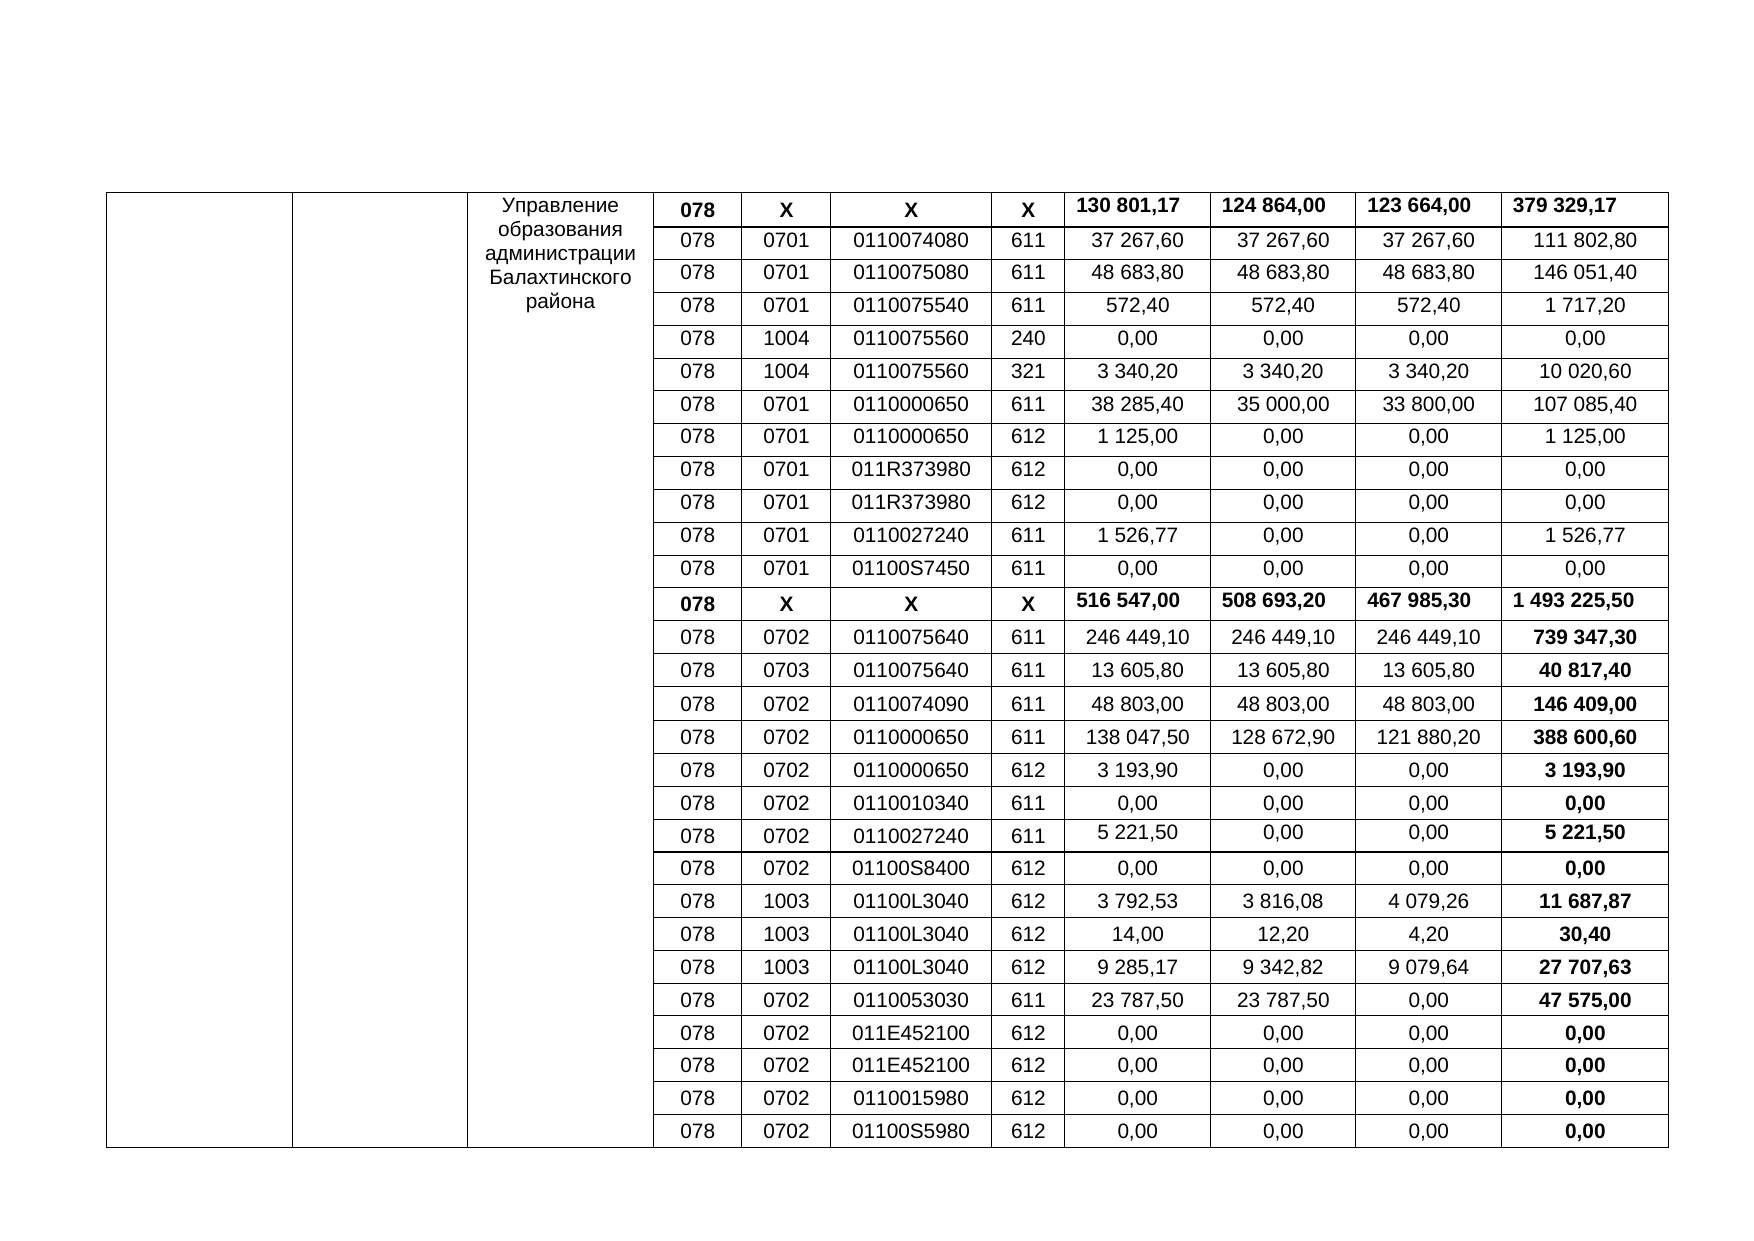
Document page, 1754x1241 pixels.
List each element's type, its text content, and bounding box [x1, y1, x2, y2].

table_cell 0701 [742, 260, 830, 292]
table_cell 01100L3040 [831, 885, 991, 917]
table_cell 1004 [742, 326, 830, 358]
table_cell 078 [654, 885, 741, 917]
table_cell 5 221,50 [1065, 820, 1210, 851]
table_cell 13 605,80 [1211, 654, 1355, 686]
table_cell Управление образования администрации Балахтинского района [468, 193, 653, 1147]
table_cell 33 800,00 [1356, 391, 1501, 423]
table_cell 0,00 [1502, 457, 1668, 489]
table_cell 9 342,82 [1211, 951, 1355, 983]
table_cell 0110053030 [831, 984, 991, 1015]
table_cell 078 [654, 820, 741, 851]
table_cell 138 047,50 [1065, 721, 1210, 753]
table_cell 0110000650 [831, 424, 991, 456]
table_cell 48 803,00 [1065, 687, 1210, 720]
table_cell 078 [654, 1016, 741, 1048]
table_cell 467 985,30 [1356, 588, 1501, 620]
table_cell 078 [654, 1049, 741, 1081]
table_cell 011E452100 [831, 1016, 991, 1048]
table_cell 739 347,30 [1502, 621, 1668, 653]
table_cell 1 125,00 [1502, 424, 1668, 456]
table_cell 388 600,60 [1502, 721, 1668, 753]
table_cell 0702 [742, 1049, 830, 1081]
table_cell 1004 [742, 359, 830, 390]
table_cell 0,00 [1502, 326, 1668, 358]
table_cell 011R373980 [831, 490, 991, 522]
table_cell 0,00 [1502, 853, 1668, 884]
table_cell 611 [992, 228, 1064, 259]
table_cell 38 285,40 [1065, 391, 1210, 423]
table_cell 1 717,20 [1502, 293, 1668, 325]
table_cell 0110075080 [831, 260, 991, 292]
table_cell 0,00 [1065, 1115, 1210, 1147]
table_cell 1 493 225,50 [1502, 588, 1668, 620]
table_cell 3 340,20 [1211, 359, 1355, 390]
table_cell 121 880,20 [1356, 721, 1501, 753]
table_cell 23 787,50 [1211, 984, 1355, 1015]
table_cell 37 267,60 [1356, 228, 1501, 259]
table_cell 1 526,77 [1065, 523, 1210, 554]
table_cell 0,00 [1502, 556, 1668, 587]
table_cell 48 683,80 [1211, 260, 1355, 292]
table_cell 0702 [742, 787, 830, 818]
table_cell 612 [992, 951, 1064, 983]
table_cell 0110027240 [831, 820, 991, 851]
table_cell 146 051,40 [1502, 260, 1668, 292]
table_cell 011E452100 [831, 1049, 991, 1081]
table_cell 078 [654, 359, 741, 390]
table_cell 0702 [742, 754, 830, 786]
table_cell 0,00 [1065, 556, 1210, 587]
table_cell 246 449,10 [1065, 621, 1210, 653]
table_cell 0701 [742, 457, 830, 489]
table_cell 10 020,60 [1502, 359, 1668, 390]
table_cell 0,00 [1065, 457, 1210, 489]
table_cell 0701 [742, 228, 830, 259]
table_cell 0,00 [1211, 820, 1355, 851]
table_cell 078 [654, 556, 741, 587]
table_cell 01100L3040 [831, 951, 991, 983]
table_cell 0702 [742, 621, 830, 653]
table_cell 23 787,50 [1065, 984, 1210, 1015]
table_cell 078 [654, 326, 741, 358]
table_cell 0,00 [1356, 424, 1501, 456]
table_cell 0110075640 [831, 654, 991, 686]
table_cell 48 803,00 [1211, 687, 1355, 720]
table_cell 0702 [742, 984, 830, 1015]
table_cell 130 801,17 [1065, 193, 1210, 226]
table_cell 124 864,00 [1211, 193, 1355, 226]
table_cell 0,00 [1211, 1016, 1355, 1048]
table_cell 611 [992, 721, 1064, 753]
table_cell 078 [654, 951, 741, 983]
table_cell 0,00 [1502, 490, 1668, 522]
table_cell 0110015980 [831, 1082, 991, 1114]
table_cell 01100S5980 [831, 1115, 991, 1147]
table_cell 612 [992, 1115, 1064, 1147]
table_cell 611 [992, 556, 1064, 587]
table_cell 0,00 [1356, 490, 1501, 522]
table_cell 611 [992, 621, 1064, 653]
table_cell 246 449,10 [1211, 621, 1355, 653]
table_cell 078 [654, 490, 741, 522]
table_cell 01100S7450 [831, 556, 991, 587]
table_cell 611 [992, 654, 1064, 686]
table_cell 0,00 [1356, 523, 1501, 554]
table_cell 0,00 [1211, 754, 1355, 786]
table_cell 612 [992, 853, 1064, 884]
table_cell 078 [654, 588, 741, 620]
table_cell 3 340,20 [1065, 359, 1210, 390]
table_cell 078 [654, 1115, 741, 1147]
table_cell 0,00 [1065, 1049, 1210, 1081]
table_cell 4,20 [1356, 918, 1501, 950]
table_cell 612 [992, 1049, 1064, 1081]
table_cell 1 125,00 [1065, 424, 1210, 456]
table_cell 011R373980 [831, 457, 991, 489]
table_cell 0702 [742, 853, 830, 884]
table_cell 078 [654, 391, 741, 423]
table_cell 612 [992, 885, 1064, 917]
table_cell 0702 [742, 721, 830, 753]
table_cell 611 [992, 260, 1064, 292]
table_cell 0110000650 [831, 391, 991, 423]
table_cell 078 [654, 193, 741, 226]
table_cell 12,20 [1211, 918, 1355, 950]
table_cell 1003 [742, 951, 830, 983]
table_cell 078 [654, 787, 741, 818]
table_cell 078 [654, 260, 741, 292]
table_cell 0,00 [1356, 754, 1501, 786]
table_cell 0110010340 [831, 787, 991, 818]
table_cell 078 [654, 523, 741, 554]
table_cell 1 526,77 [1502, 523, 1668, 554]
table_cell 0110000650 [831, 721, 991, 753]
table_cell 11 687,87 [1502, 885, 1668, 917]
table_cell 0,00 [1211, 1082, 1355, 1114]
table_cell 3 816,08 [1211, 885, 1355, 917]
table_cell 0701 [742, 424, 830, 456]
table_cell 48 803,00 [1356, 687, 1501, 720]
table_cell 14,00 [1065, 918, 1210, 950]
table_cell 0703 [742, 654, 830, 686]
table_cell 611 [992, 787, 1064, 818]
table_cell 078 [654, 424, 741, 456]
table_cell 611 [992, 391, 1064, 423]
table_cell 516 547,00 [1065, 588, 1210, 620]
table_cell 0,00 [1211, 1049, 1355, 1081]
table_cell 27 707,63 [1502, 951, 1668, 983]
table_cell Х [742, 193, 830, 226]
table_cell 078 [654, 654, 741, 686]
table_cell 078 [654, 293, 741, 325]
table_cell 612 [992, 490, 1064, 522]
table_cell 078 [654, 457, 741, 489]
table_cell 0,00 [1502, 1082, 1668, 1114]
table_cell 48 683,80 [1356, 260, 1501, 292]
table_cell 1003 [742, 885, 830, 917]
table_cell 37 267,60 [1065, 228, 1210, 259]
table_cell 078 [654, 984, 741, 1015]
table_cell 0110075540 [831, 293, 991, 325]
table_cell 078 [654, 228, 741, 259]
table_cell Х [742, 588, 830, 620]
table_cell 0110074080 [831, 228, 991, 259]
table_cell 0702 [742, 1115, 830, 1147]
table_cell 0,00 [1356, 556, 1501, 587]
table_cell 0,00 [1356, 326, 1501, 358]
table_cell 0,00 [1065, 787, 1210, 818]
table_cell 240 [992, 326, 1064, 358]
table_cell 0,00 [1356, 787, 1501, 818]
table_cell 612 [992, 424, 1064, 456]
table_cell 612 [992, 457, 1064, 489]
table_cell 508 693,20 [1211, 588, 1355, 620]
table_cell 3 193,90 [1502, 754, 1668, 786]
table_cell 35 000,00 [1211, 391, 1355, 423]
table_cell 612 [992, 918, 1064, 950]
table_cell Х [992, 588, 1064, 620]
table_cell 37 267,60 [1211, 228, 1355, 259]
table_cell 611 [992, 687, 1064, 720]
table_cell 123 664,00 [1356, 193, 1501, 226]
table_cell 0701 [742, 490, 830, 522]
table_cell 48 683,80 [1065, 260, 1210, 292]
table_cell Х [992, 193, 1064, 226]
table_cell 611 [992, 293, 1064, 325]
table_cell 5 221,50 [1502, 820, 1668, 851]
table_cell 0,00 [1211, 457, 1355, 489]
table_cell 3 340,20 [1356, 359, 1501, 390]
table_cell 0110075640 [831, 621, 991, 653]
table_cell 0702 [742, 687, 830, 720]
table_cell 0,00 [1356, 853, 1501, 884]
table_cell Х [831, 193, 991, 226]
table_cell 0,00 [1065, 490, 1210, 522]
table_cell 111 802,80 [1502, 228, 1668, 259]
table_cell 107 085,40 [1502, 391, 1668, 423]
table_cell 0702 [742, 1016, 830, 1048]
table_cell 0110075560 [831, 359, 991, 390]
table_cell Х [831, 588, 991, 620]
table_cell 0,00 [1211, 424, 1355, 456]
table_cell 612 [992, 1016, 1064, 1048]
table_cell 572,40 [1356, 293, 1501, 325]
table_cell 321 [992, 359, 1064, 390]
table_cell 0,00 [1211, 787, 1355, 818]
table_cell 9 285,17 [1065, 951, 1210, 983]
table_cell 611 [992, 523, 1064, 554]
table_cell 0,00 [1211, 326, 1355, 358]
table_cell 612 [992, 754, 1064, 786]
table_cell 0,00 [1211, 853, 1355, 884]
table_cell 0701 [742, 523, 830, 554]
table_cell 078 [654, 754, 741, 786]
table_cell 0,00 [1211, 523, 1355, 554]
table_cell 9 079,64 [1356, 951, 1501, 983]
table_cell 0702 [742, 1082, 830, 1114]
table_cell 078 [654, 621, 741, 653]
table_cell 0,00 [1502, 1115, 1668, 1147]
table_cell 0702 [742, 820, 830, 851]
table_cell 612 [992, 1082, 1064, 1114]
table_cell 40 817,40 [1502, 654, 1668, 686]
table_cell 078 [654, 918, 741, 950]
table_cell 572,40 [1065, 293, 1210, 325]
table_cell 0110000650 [831, 754, 991, 786]
table_cell 0110027240 [831, 523, 991, 554]
table_cell 13 605,80 [1356, 654, 1501, 686]
table_cell 0,00 [1502, 1049, 1668, 1081]
table_cell 01100S8400 [831, 853, 991, 884]
table_cell 0,00 [1356, 457, 1501, 489]
table_cell 0,00 [1065, 1016, 1210, 1048]
table_cell 0701 [742, 556, 830, 587]
table_cell 078 [654, 721, 741, 753]
table_cell 1003 [742, 918, 830, 950]
table_cell 0,00 [1065, 853, 1210, 884]
table_cell 0,00 [1211, 490, 1355, 522]
table_cell 0,00 [1065, 1082, 1210, 1114]
table_cell 30,40 [1502, 918, 1668, 950]
table_cell 0,00 [1356, 1082, 1501, 1114]
table_cell 3 792,53 [1065, 885, 1210, 917]
table_cell 611 [992, 820, 1064, 851]
table_cell 146 409,00 [1502, 687, 1668, 720]
table_cell 0,00 [1356, 984, 1501, 1015]
table_cell 078 [654, 1082, 741, 1114]
table_cell 0,00 [1502, 787, 1668, 818]
table_cell 128 672,90 [1211, 721, 1355, 753]
table_cell 0701 [742, 391, 830, 423]
table_cell 572,40 [1211, 293, 1355, 325]
table_cell 0701 [742, 293, 830, 325]
table_cell 0110074090 [831, 687, 991, 720]
table_cell 13 605,80 [1065, 654, 1210, 686]
table_cell 0,00 [1211, 556, 1355, 587]
table_cell 611 [992, 984, 1064, 1015]
table_cell 379 329,17 [1502, 193, 1668, 226]
table_cell 0110075560 [831, 326, 991, 358]
table_cell 0,00 [1356, 820, 1501, 851]
table_cell 0,00 [1065, 326, 1210, 358]
table_cell 0,00 [1211, 1115, 1355, 1147]
table_cell 01100L3040 [831, 918, 991, 950]
table_cell 4 079,26 [1356, 885, 1501, 917]
table_cell 3 193,90 [1065, 754, 1210, 786]
table_cell 078 [654, 687, 741, 720]
table_cell 078 [654, 853, 741, 884]
table_cell 0,00 [1356, 1016, 1501, 1048]
table_cell 246 449,10 [1356, 621, 1501, 653]
table_cell 47 575,00 [1502, 984, 1668, 1015]
table_cell 0,00 [1356, 1115, 1501, 1147]
table_cell 0,00 [1356, 1049, 1501, 1081]
table_cell 0,00 [1502, 1016, 1668, 1048]
